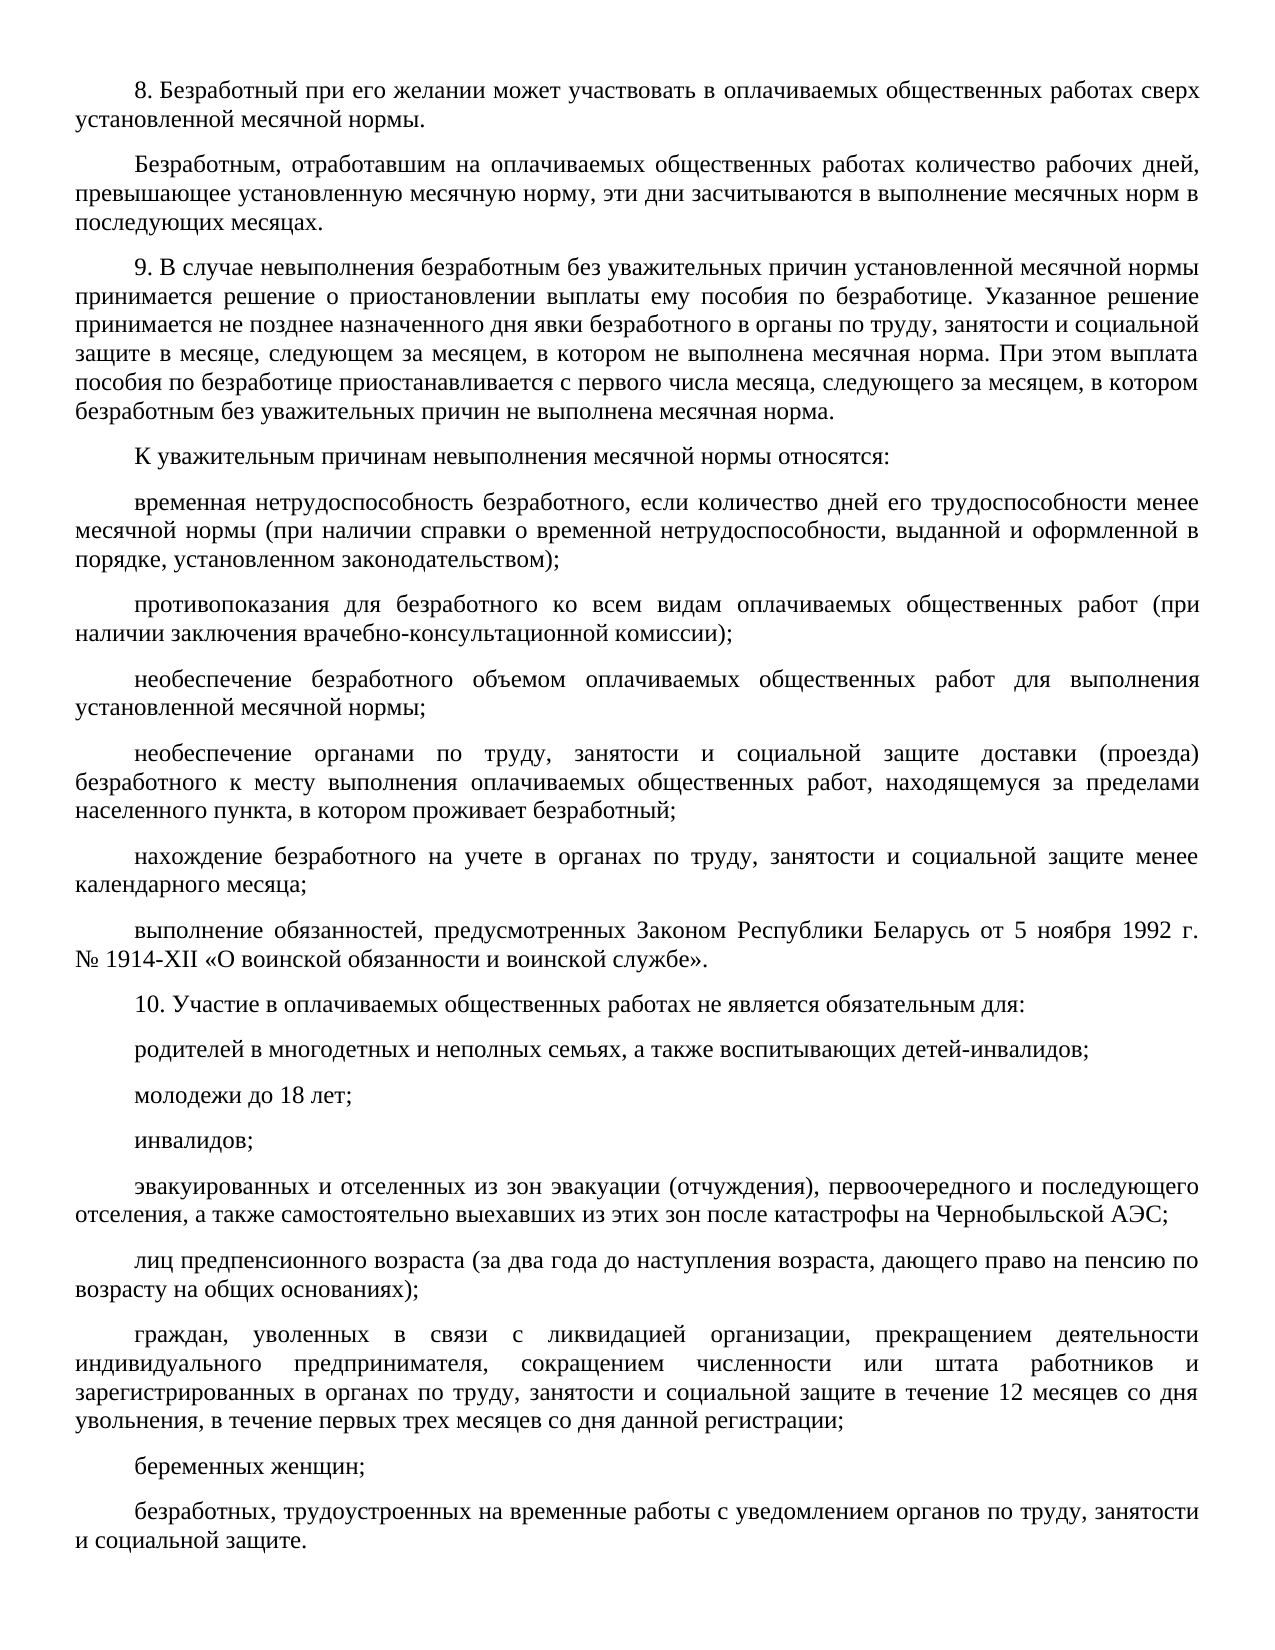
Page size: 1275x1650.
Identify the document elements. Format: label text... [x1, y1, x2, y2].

text К уважительным причинам невыполнения месячной нормы относятся: [75, 441, 1200, 470]
text безработных, трудоустроенных на временные работы с уведомлением органов по труду, занятости и социальной защите. [75, 1496, 1200, 1554]
text необеспечение органами по труду, занятости и социальной защите доставки (проезда) безработного к месту выполнения оплачиваемых общественных работ, находящемуся за пределами населенного пункта, в котором проживает безработный; [75, 738, 1200, 824]
text нахождение безработного на учете в органах по труду, занятости и социальной защите менее календарного месяца; [75, 841, 1200, 898]
text необеспечение безработного объемом оплачиваемых общественных работ для выполнения установленной месячной нормы; [75, 664, 1200, 721]
text родителей в многодетных и неполных семьях, а также воспитывающих детей-инвалидов; [75, 1034, 1200, 1063]
text временная нетрудоспособность безработного, если количество дней его трудоспособности менее месячной нормы (при наличии справки о временной нетрудоспособности, выданной и оформленной в порядке, установленном законодательством); [75, 487, 1200, 573]
text молодежи до 18 лет; [75, 1080, 1200, 1109]
text эвакуированных и отселенных из зон эвакуации (отчуждения), первоочередного и последующего отселения, а также самостоятельно выехавших из этих зон после катастрофы на Чернобыльской АЭС; [75, 1171, 1200, 1228]
text 10. Участие в оплачиваемых общественных работах не является обязательным для: [75, 989, 284, 1018]
text противопоказания для безработного ко всем видам оплачиваемых общественных работ (при наличии заключения врачебно-консультационной комиссии); [75, 589, 1200, 647]
text Безработным, отработавшим на оплачиваемых общественных работах количество рабочих дней, превышающее установленную месячную норму, эти дни засчитываются в выполнение месячных норм в последующих месяцах. [75, 149, 1200, 235]
text 9. В случае невыполнения безработным без уважительных причин установленной месячной нормы принимается решение о приостановлении выплаты ему пособия по безработице. Указанное решение принимается не позднее назначенного дня явки безработного в органы по труду, занятости и социальной защите в месяце, следующем за месяцем, в котором не выполнена месячная норма. При этом выплата пособия по безработице приостанавливается с первого числа месяца, следующего за месяцем, в котором безработным без уважительных причин не выполнена месячная норма. [75, 252, 1200, 424]
text выполнение обязанностей, предусмотренных Законом Республики Беларусь от 5 ноября 1992 г. № 1914-XII «О воинской обязанности и воинской службе». [75, 915, 1200, 972]
text лиц предпенсионного возраста (за два года до наступления возраста, дающего право на пенсию по возрасту на общих основаниях); [75, 1245, 1200, 1302]
text 10. Участие в оплачиваемых общественных работах не является обязательным для: [601, 989, 1200, 1018]
text беременных женщин; [75, 1451, 1200, 1479]
text инвалидов; [75, 1125, 1200, 1154]
text 8. Безработный при его желании может участвовать в оплачиваемых общественных работах сверх установленной месячной нормы. [75, 75, 1200, 132]
text граждан, уволенных в связи с ликвидацией организации, прекращением деятельности индивидуального предпринимателя, сокращением численности или штата работников и зарегистрированных в органах по труду, занятости и социальной защите в течение 12 месяцев со дня увольнения, в течение первых трех месяцев со дня данной регистрации; [75, 1319, 1200, 1434]
